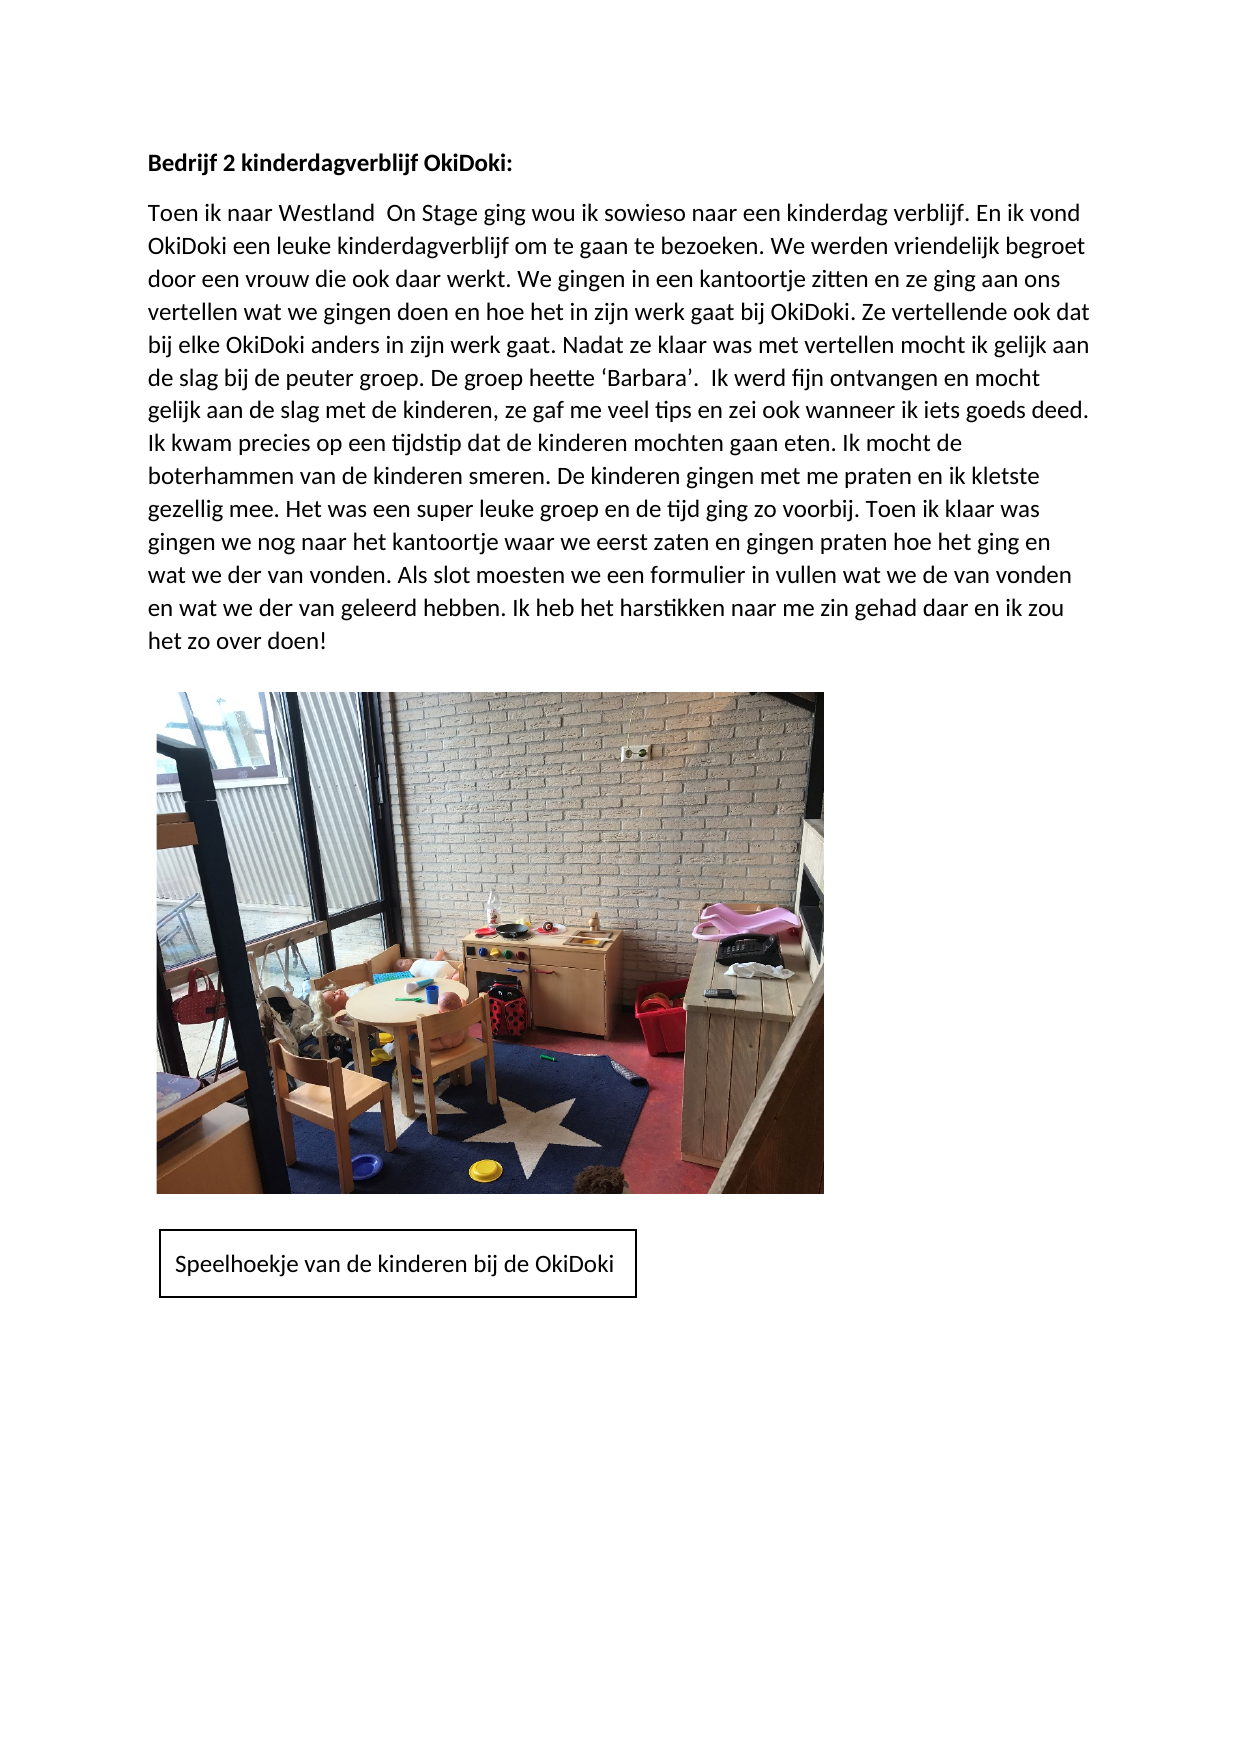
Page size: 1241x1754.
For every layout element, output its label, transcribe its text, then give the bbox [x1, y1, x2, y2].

picture [155, 692, 824, 1192]
text Bedrijf 2 kinderdagverblijf OkiDoki: [148, 148, 1093, 178]
text Toen ik naar Westland On Stage ging wou ik sowieso naar een kinderdag verblijf. En ik vond OkiDoki een leuke kinderdagverblijf om te gaan te bezoeken. We werden vriendelijk begroet door een vrouw die ook daar werkt. We gingen in een kantoortje zitten en ze ging aan ons vertellen wat we gingen doen en hoe het in zijn werk gaat bij OkiDoki. Ze vertellende ook dat bij elke OkiDoki anders in zijn werk gaat. Nadat ze klaar was met vertellen mocht ik gelijk aan de slag bij de peuter groep. De groep heette ‘Barbara’. Ik werd fijn ontvangen en mocht gelijk aan de slag met de kinderen, ze gaf me veel tips en zei ook wanneer ik iets goeds deed. Ik kwam precies op een tijdstip dat de kinderen mochten gaan eten. Ik mocht de boterhammen van de kinderen smeren. De kinderen gingen met me praten en ik kletste gezellig mee. Het was een super leuke groep en de tijd ging zo voorbij. Toen ik klaar was gingen we nog naar het kantoortje waar we eerst zaten en gingen praten hoe het ging en wat we der van vonden. Als slot moesten we een formulier in vullen wat we de van vonden en wat we der van geleerd hebben. Ik heb het harstikken naar me zin gehad daar en ik zou het zo over doen! [148, 197, 1093, 656]
